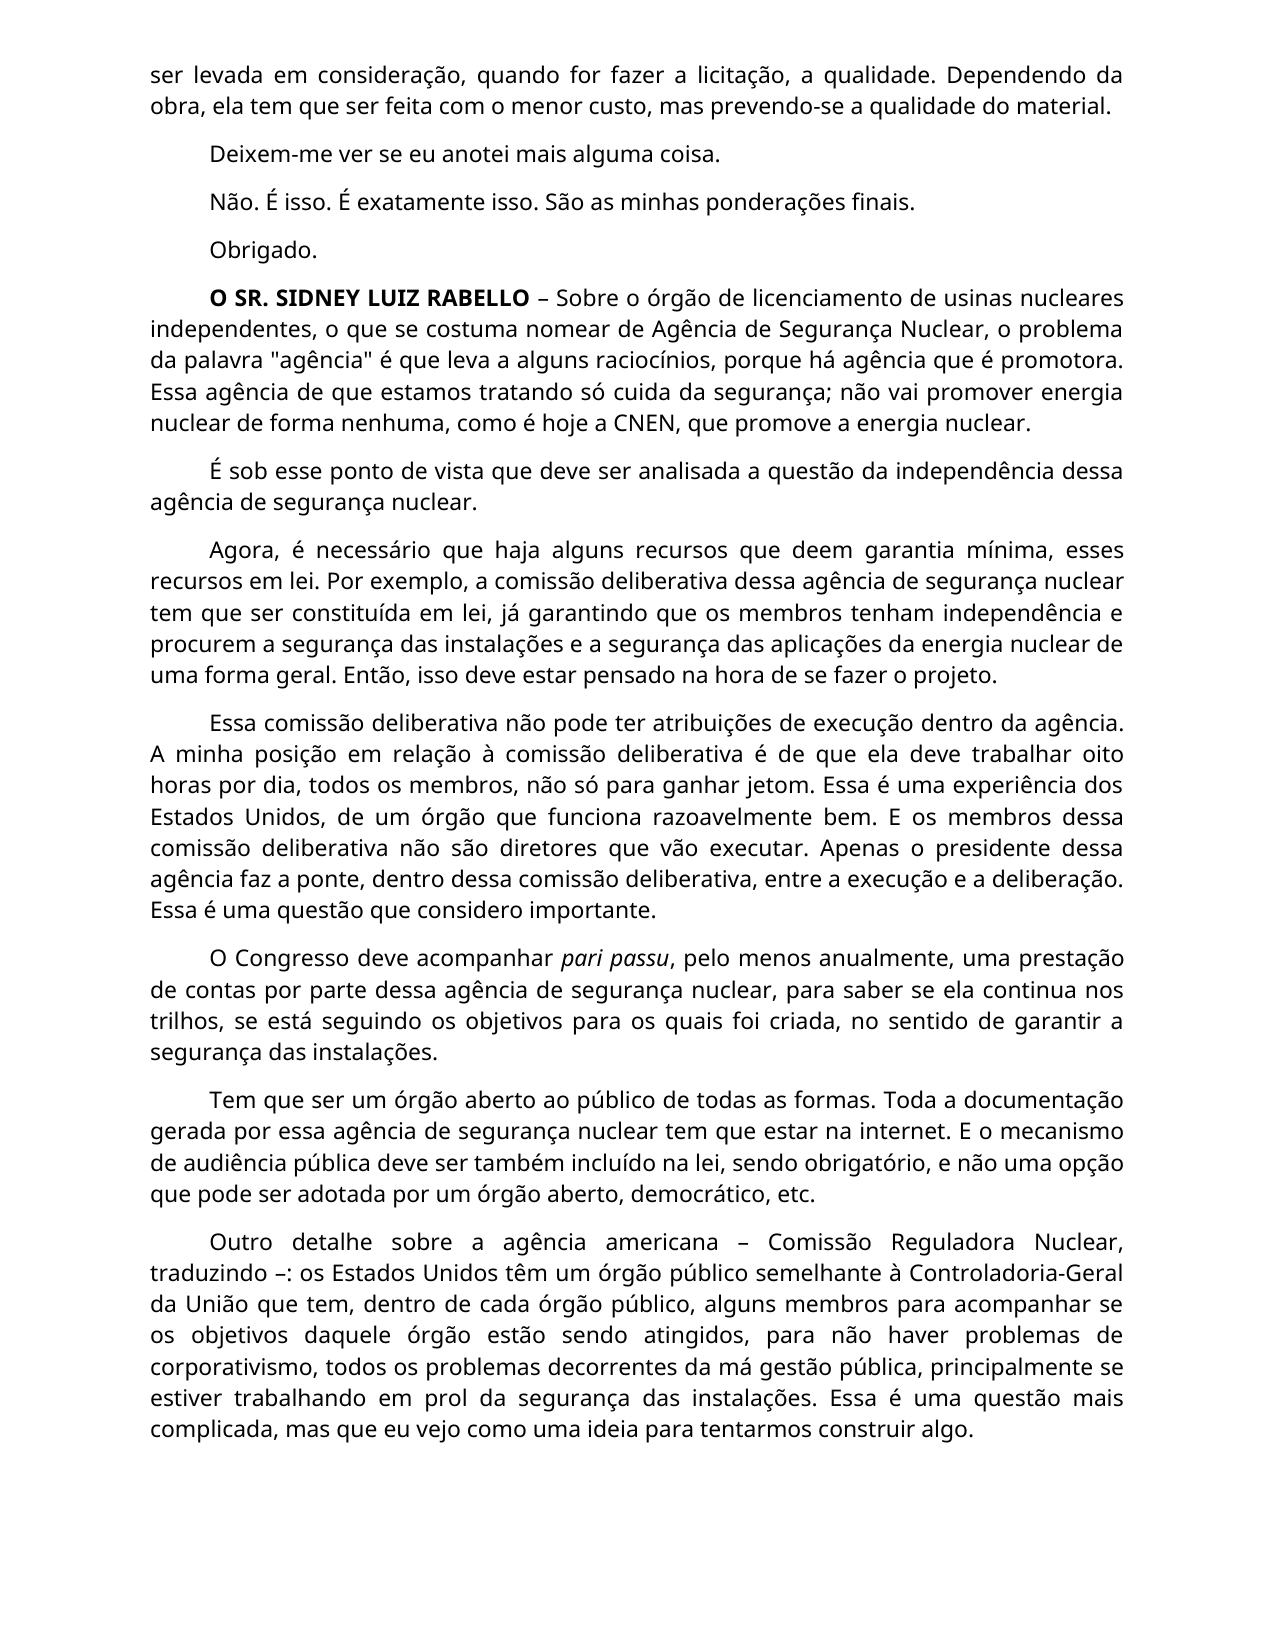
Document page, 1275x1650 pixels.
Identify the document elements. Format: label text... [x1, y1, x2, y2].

text Agora, é necessário que haja alguns recursos que deem garantia mínima, esses recursos em lei. Por exemplo, a comissão deliberativa dessa agência de segurança nuclear tem que ser constituída em lei, já garantindo que os membros tenham independência e procurem a segurança das instalações e a segurança das aplicações da energia nuclear de uma forma geral. Então, isso deve estar pensado na hora de se fazer o projeto. [150, 534, 1125, 690]
text Deixem-me ver se eu anotei mais alguma coisa. [150, 138, 1125, 169]
text Não. É isso. É exatamente isso. São as minhas ponderações finais. [150, 186, 1125, 217]
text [150, 59, 1125, 122]
text O SR. SIDNEY LUIZ RABELLO – Sobre o órgão de licenciamento de usinas nucleares independentes, o que se costuma nomear de Agência de Segurança Nuclear, o problema da palavra "agência" é que leva a alguns raciocínios, porque há agência que é promotora. Essa agência de que estamos tratando só cuida da segurança; não vai promover energia nuclear de forma nenhuma, como é hoje a CNEN, que promove a energia nuclear. [150, 282, 1125, 438]
text Obrigado. [150, 234, 1125, 265]
text Essa comissão deliberativa não pode ter atribuições de execução dentro da agência. A minha posição em relação à comissão deliberativa é de que ela deve trabalhar oito horas por dia, todos os membros, não só para ganhar jetom. Essa é uma experiência dos Estados Unidos, de um órgão que funciona razoavelmente bem. E os membros dessa comissão deliberativa não são diretores que vão executar. Apenas o presidente dessa agência faz a ponte, dentro dessa comissão deliberativa, entre a execução e a deliberação. Essa é uma questão que considero importante. [150, 707, 1125, 926]
text Tem que ser um órgão aberto ao público de todas as formas. Toda a documentação gerada por essa agência de segurança nuclear tem que estar na internet. E o mecanismo de audiência pública deve ser também incluído na lei, sendo obrigatório, e não uma opção que pode ser adotada por um órgão aberto, democrático, etc. [150, 1084, 1125, 1209]
text É sob esse ponto de vista que deve ser analisada a questão da independência dessa agência de segurança nuclear. [150, 455, 1125, 517]
text O Congresso deve acompanhar pari passu, pelo menos anualmente, uma prestação de contas por parte dessa agência de segurança nuclear, para saber se ela continua nos trilhos, se está seguindo os objetivos para os quais foi criada, no sentido de garantir a segurança das instalações. [150, 942, 1125, 1067]
text Outro detalhe sobre a agência americana – Comissão Reguladora Nuclear, traduzindo –: os Estados Unidos têm um órgão público semelhante à Controladoria-Geral da União que tem, dentro de cada órgão público, alguns membros para acompanhar se os objetivos daquele órgão estão sendo atingidos, para não haver problemas de corporativismo, todos os problemas decorrentes da má gestão pública, principalmente se estiver trabalhando em prol da segurança das instalações. Essa é uma questão mais complicada, mas que eu vejo como uma ideia para tentarmos construir algo. [150, 1226, 1125, 1444]
